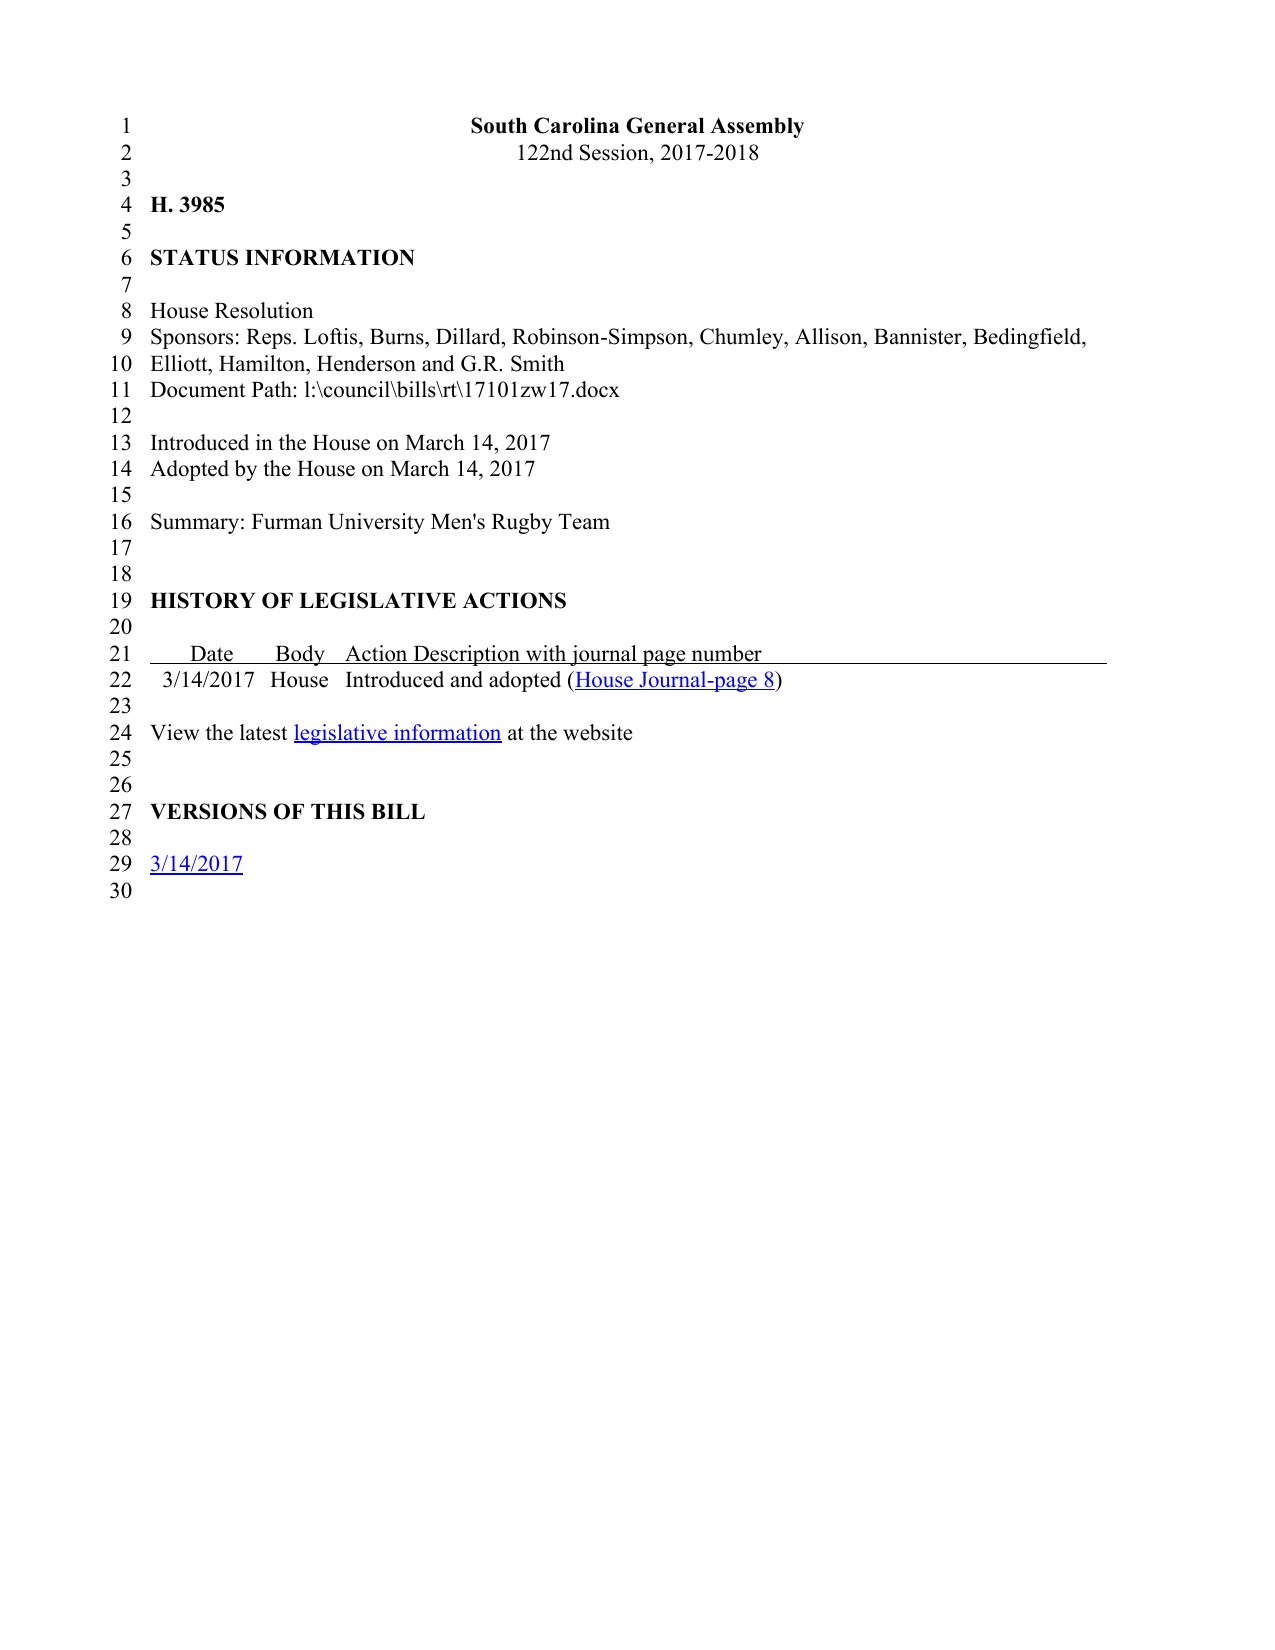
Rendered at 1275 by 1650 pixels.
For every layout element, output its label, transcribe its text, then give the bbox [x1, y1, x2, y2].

text View the latest legislative information at the website [150, 719, 1125, 745]
text HISTORY OF LEGISLATIVE ACTIONS [150, 587, 1125, 613]
text Date Body Action Description with journal page number [150, 639, 1125, 666]
text STATUS INFORMATION [150, 244, 1125, 271]
text 3/14/2017 House Introduced and adopted (House Journal-page 8) [150, 666, 1125, 692]
text VERSIONS OF THIS BILL [150, 798, 1125, 824]
text Summary: Furman University Men's Rugby Team [150, 508, 1125, 534]
text 122nd Session, 2017-2018 [150, 139, 1125, 165]
text House Resolution [150, 297, 1125, 323]
text 3/14/2017 [150, 850, 1125, 877]
text Sponsors: Reps. Loftis, Burns, Dillard, Robinson-Simpson, Chumley, Allison, Bannister, Bedingfield, Elliott, Hamilton, Henderson and G.R. Smith [150, 323, 1125, 376]
text South Carolina General Assembly [150, 112, 1125, 139]
text H. 3985 [150, 192, 1125, 218]
text Introduced in the House on March 14, 2017 [150, 429, 1125, 455]
text Document Path: l:\council\bills\rt\17101zw17.docx [150, 376, 1125, 402]
text Adopted by the House on March 14, 2017 [150, 455, 1125, 481]
